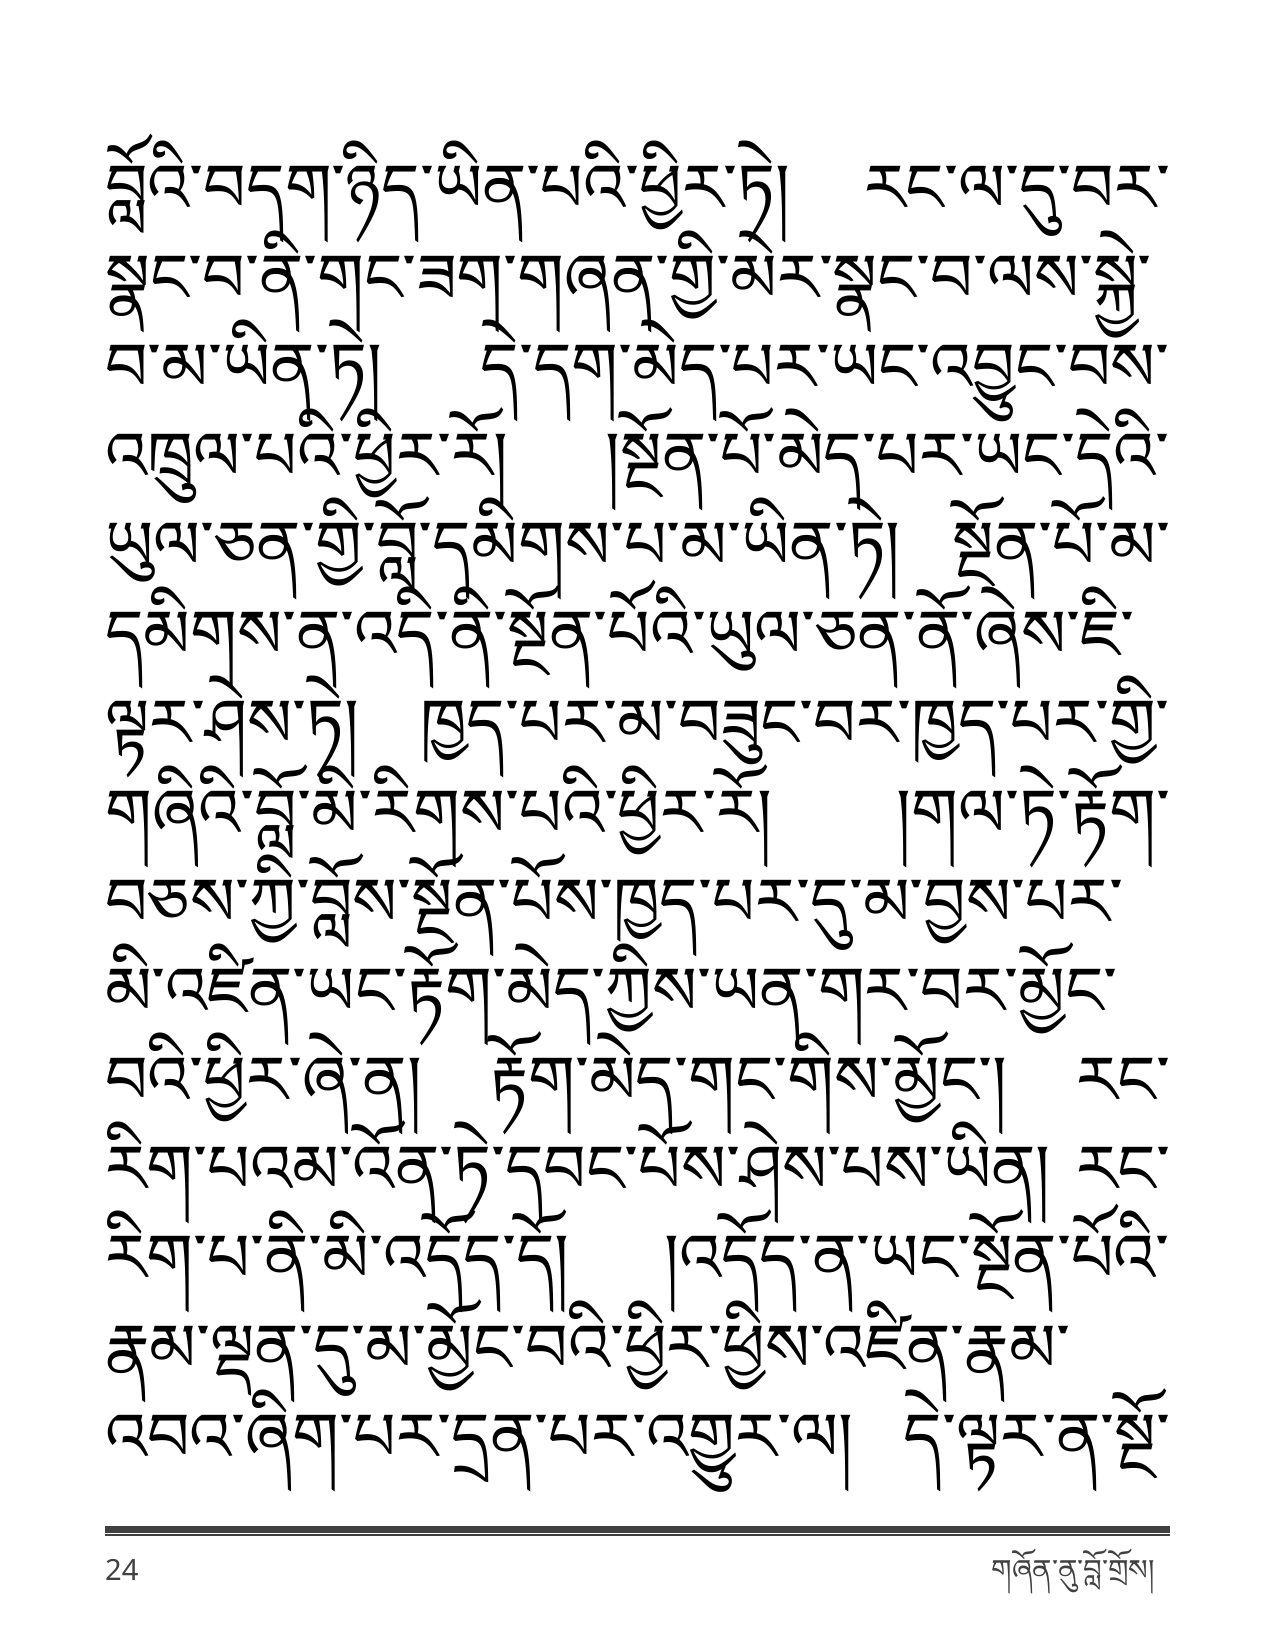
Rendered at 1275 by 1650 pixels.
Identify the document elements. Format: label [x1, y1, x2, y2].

text [105, 150, 1170, 1476]
